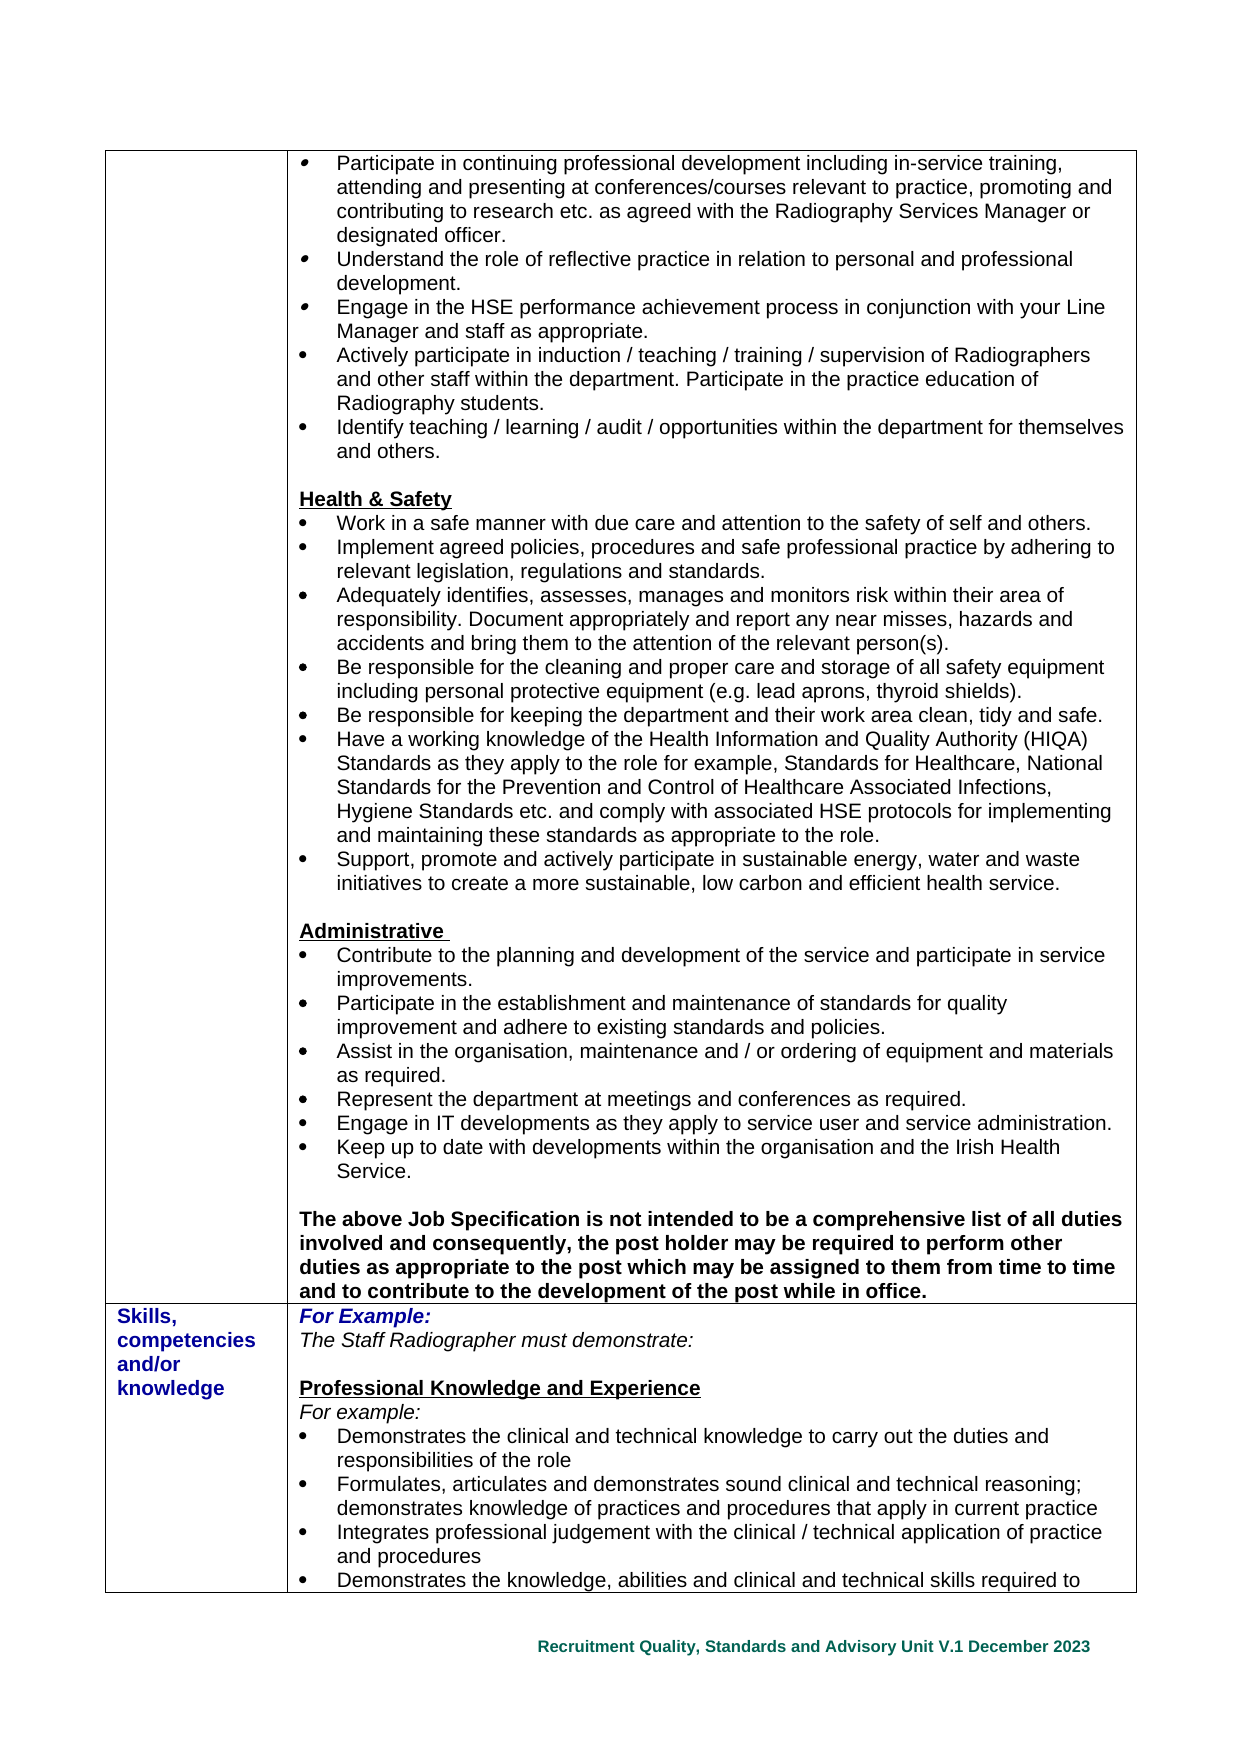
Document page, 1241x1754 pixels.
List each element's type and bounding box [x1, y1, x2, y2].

table_cell [106, 151, 287, 1303]
table_cell [288, 151, 1136, 1303]
table_cell [288, 1304, 1136, 1592]
table_cell [106, 1304, 287, 1592]
